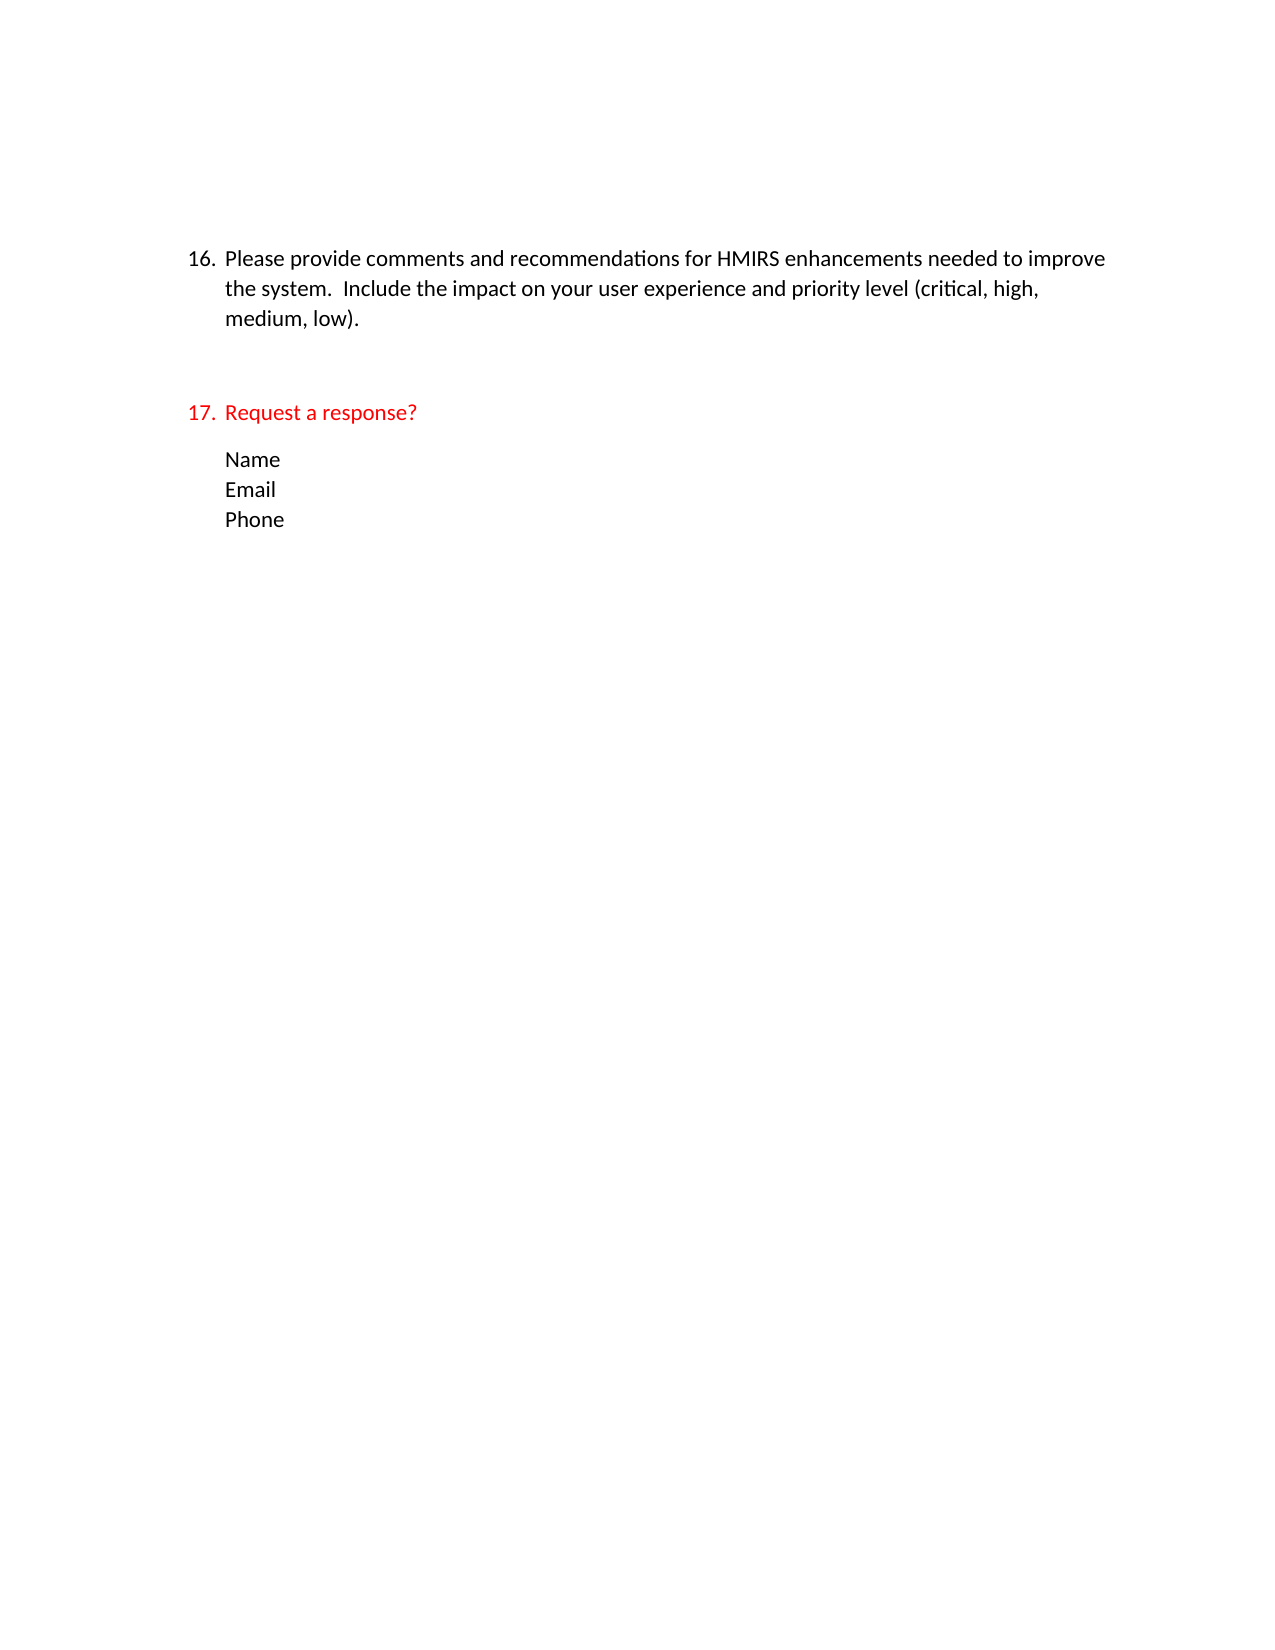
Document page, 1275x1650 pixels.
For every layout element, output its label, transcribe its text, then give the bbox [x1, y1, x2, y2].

list Request a response? [187, 398, 1125, 426]
text Email [225, 475, 1125, 503]
text Phone [225, 505, 1125, 533]
text Name [225, 445, 1125, 473]
list Please provide comments and recommendations for HMIRS enhancements needed to improve the system. Include the impact on your user experience and priority level (critical, high, medium, low). [187, 244, 1125, 332]
